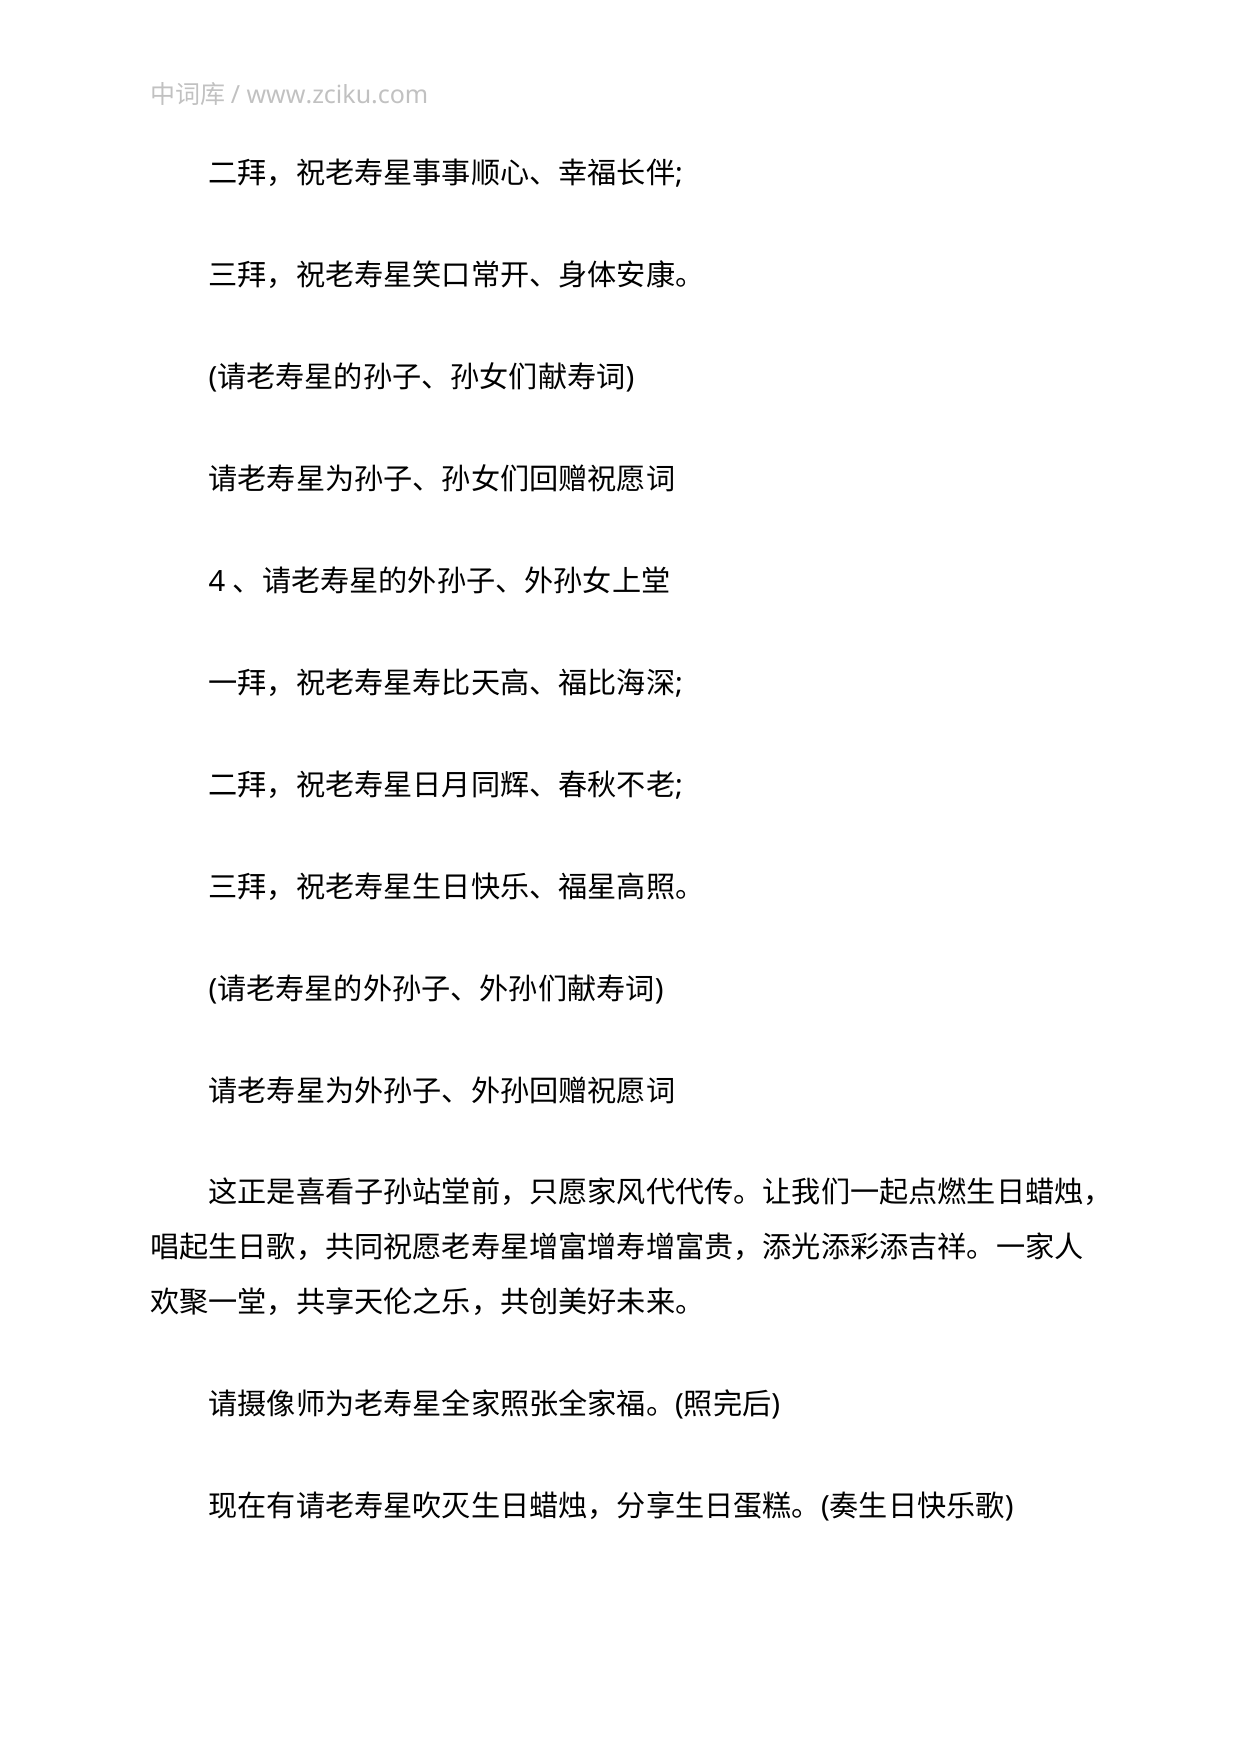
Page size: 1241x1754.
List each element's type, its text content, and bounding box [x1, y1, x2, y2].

text 请老寿星为外孙子、外孙回赠祝愿词 [150, 1067, 1090, 1109]
text 二拜，祝老寿星日月同辉、春秋不老; [150, 761, 1090, 804]
text 三拜，祝老寿星生日快乐、福星高照。 [150, 863, 1090, 906]
text (请老寿星的外孙子、外孙们献寿词) [150, 965, 1090, 1008]
text 请摄像师为老寿星全家照张全家福。(照完后) [150, 1381, 1090, 1423]
text (请老寿星的孙子、孙女们献寿词) [150, 354, 1090, 396]
text 一拜，祝老寿星寿比天高、福比海深; [150, 659, 1090, 702]
text 4 、请老寿星的外孙子、外孙女上堂 [150, 557, 1090, 600]
text 三拜，祝老寿星笑口常开、身体安康。 [150, 252, 1090, 294]
text 这正是喜看子孙站堂前，只愿家风代代传。让我们一起点燃生日蜡烛，唱起生日歌，共同祝愿老寿星增富增寿增富贵，添光添彩添吉祥。一家人欢聚一堂，共享天伦之乐，共创美好未来。 [150, 1169, 1090, 1321]
text 二拜，祝老寿星事事顺心、幸福长伴; [150, 150, 1090, 192]
text 请老寿星为孙子、孙女们回赠祝愿词 [150, 456, 1090, 498]
text 现在有请老寿星吹灭生日蜡烛，分享生日蛋糕。(奏生日快乐歌) [150, 1482, 1090, 1525]
